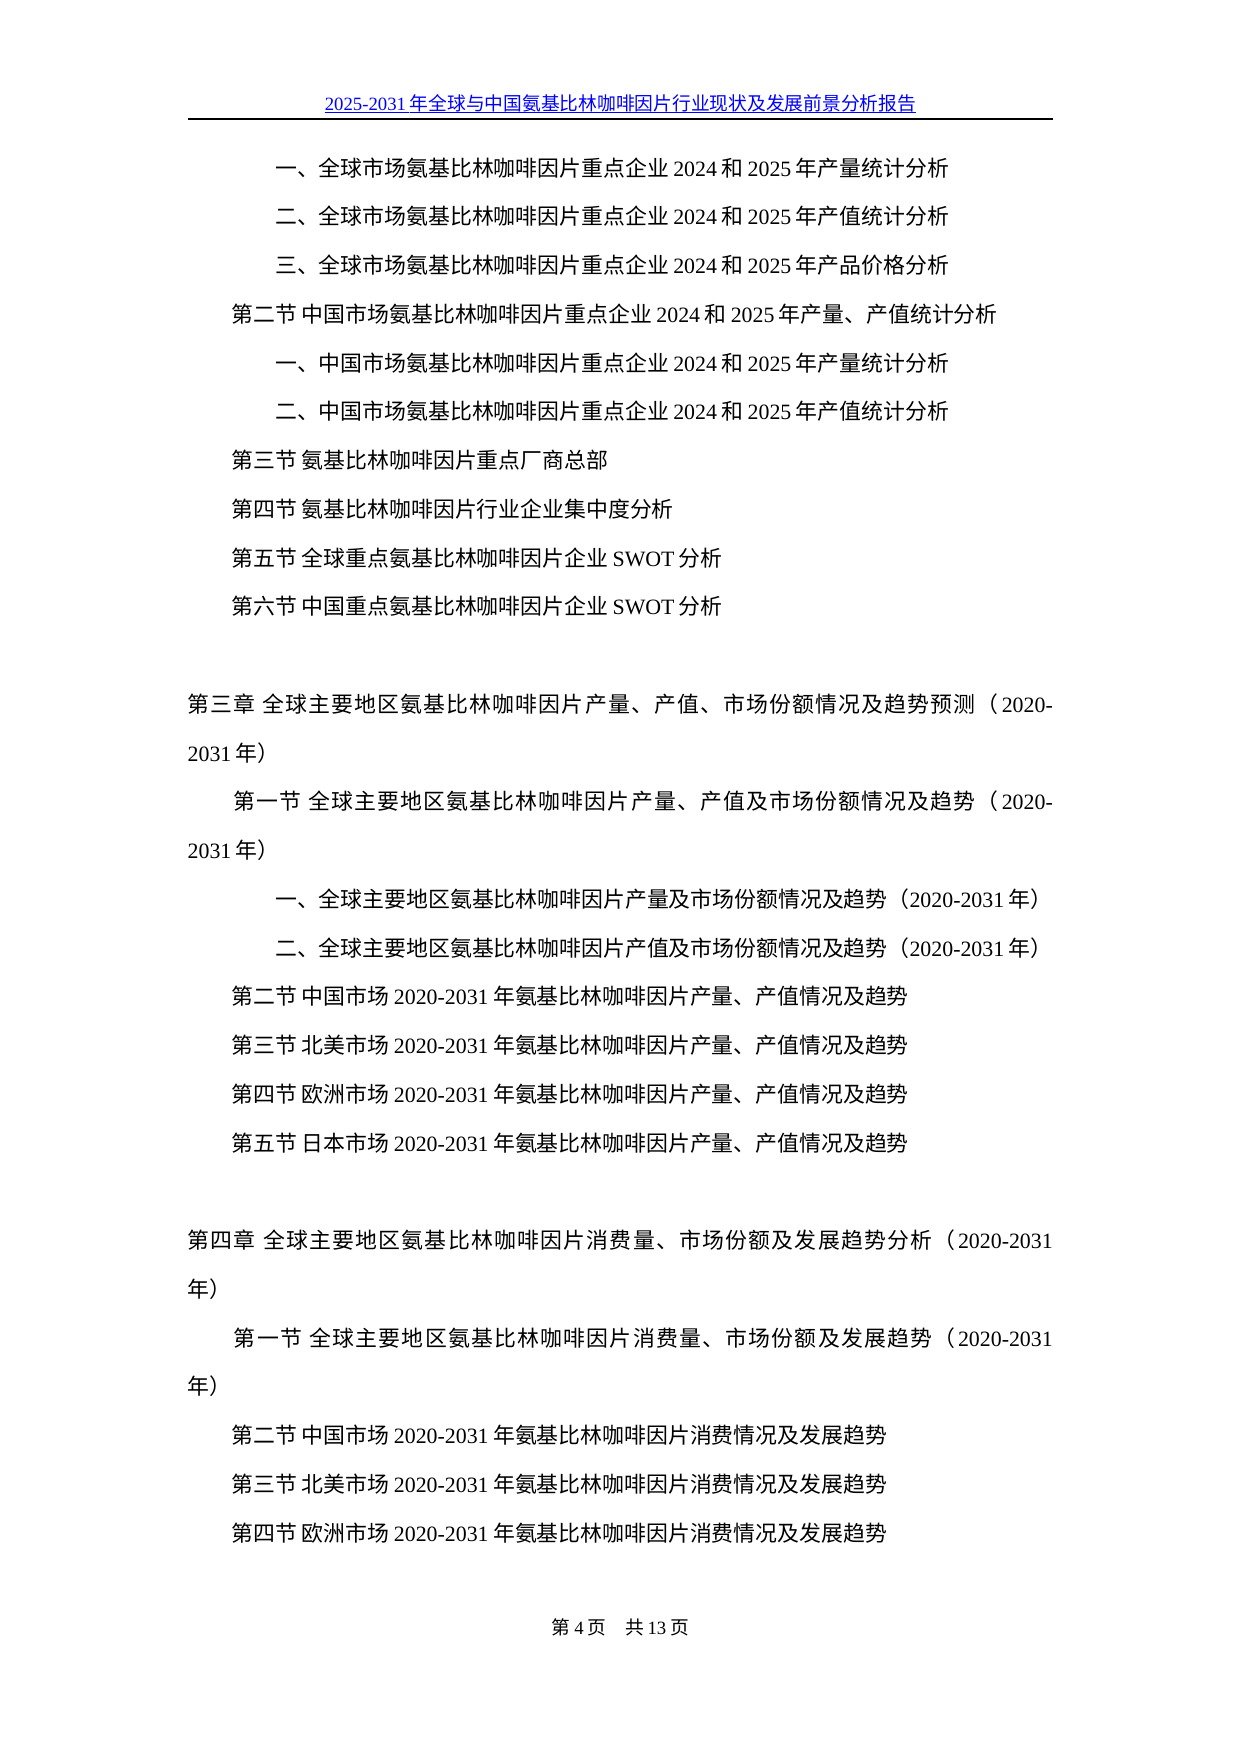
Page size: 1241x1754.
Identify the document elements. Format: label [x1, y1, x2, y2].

text [187, 150, 1053, 1548]
